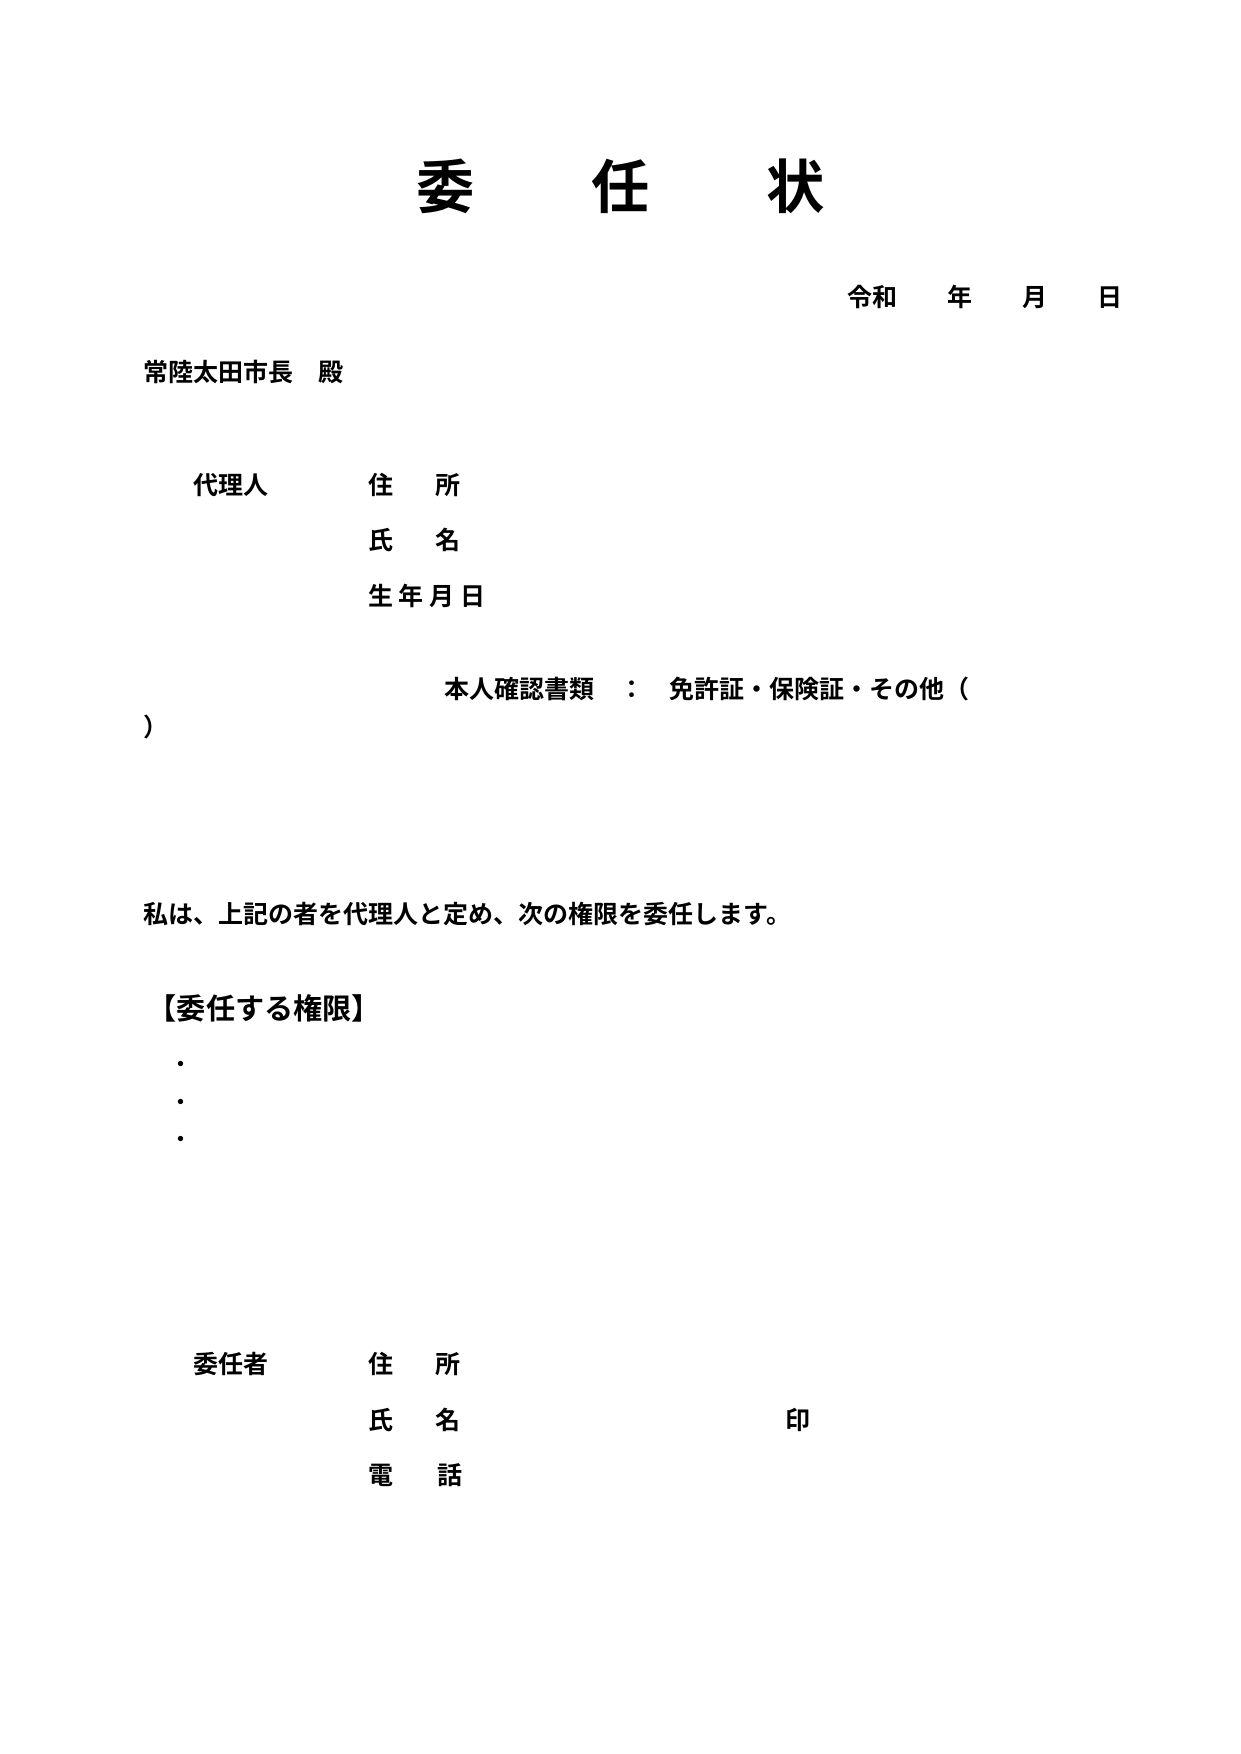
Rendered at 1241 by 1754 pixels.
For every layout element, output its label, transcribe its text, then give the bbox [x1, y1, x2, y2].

text 生年月日 [118, 576, 1122, 613]
text 委任者 住所 [118, 1344, 1122, 1381]
text 本人確認書類 ： 免許証・保険証・その他（ ） [118, 669, 1122, 744]
text ・ [118, 1081, 1122, 1119]
text ・ [118, 1044, 1122, 1081]
text 委 任 状 [118, 127, 1122, 239]
text ・ [118, 1119, 1122, 1156]
text 電話 [118, 1455, 1122, 1493]
text 令和 年 月 日 [118, 277, 1122, 314]
text 氏名 印 [118, 1399, 1122, 1437]
text 氏名 [118, 520, 1122, 558]
text 常陸太田市長 殿 [118, 352, 1122, 389]
text 代理人 住所 [118, 464, 1122, 502]
text 【委任する権限】 [118, 969, 1122, 1044]
text 私は、上記の者を代理人と定め、次の権限を委任します。 [118, 894, 1122, 931]
